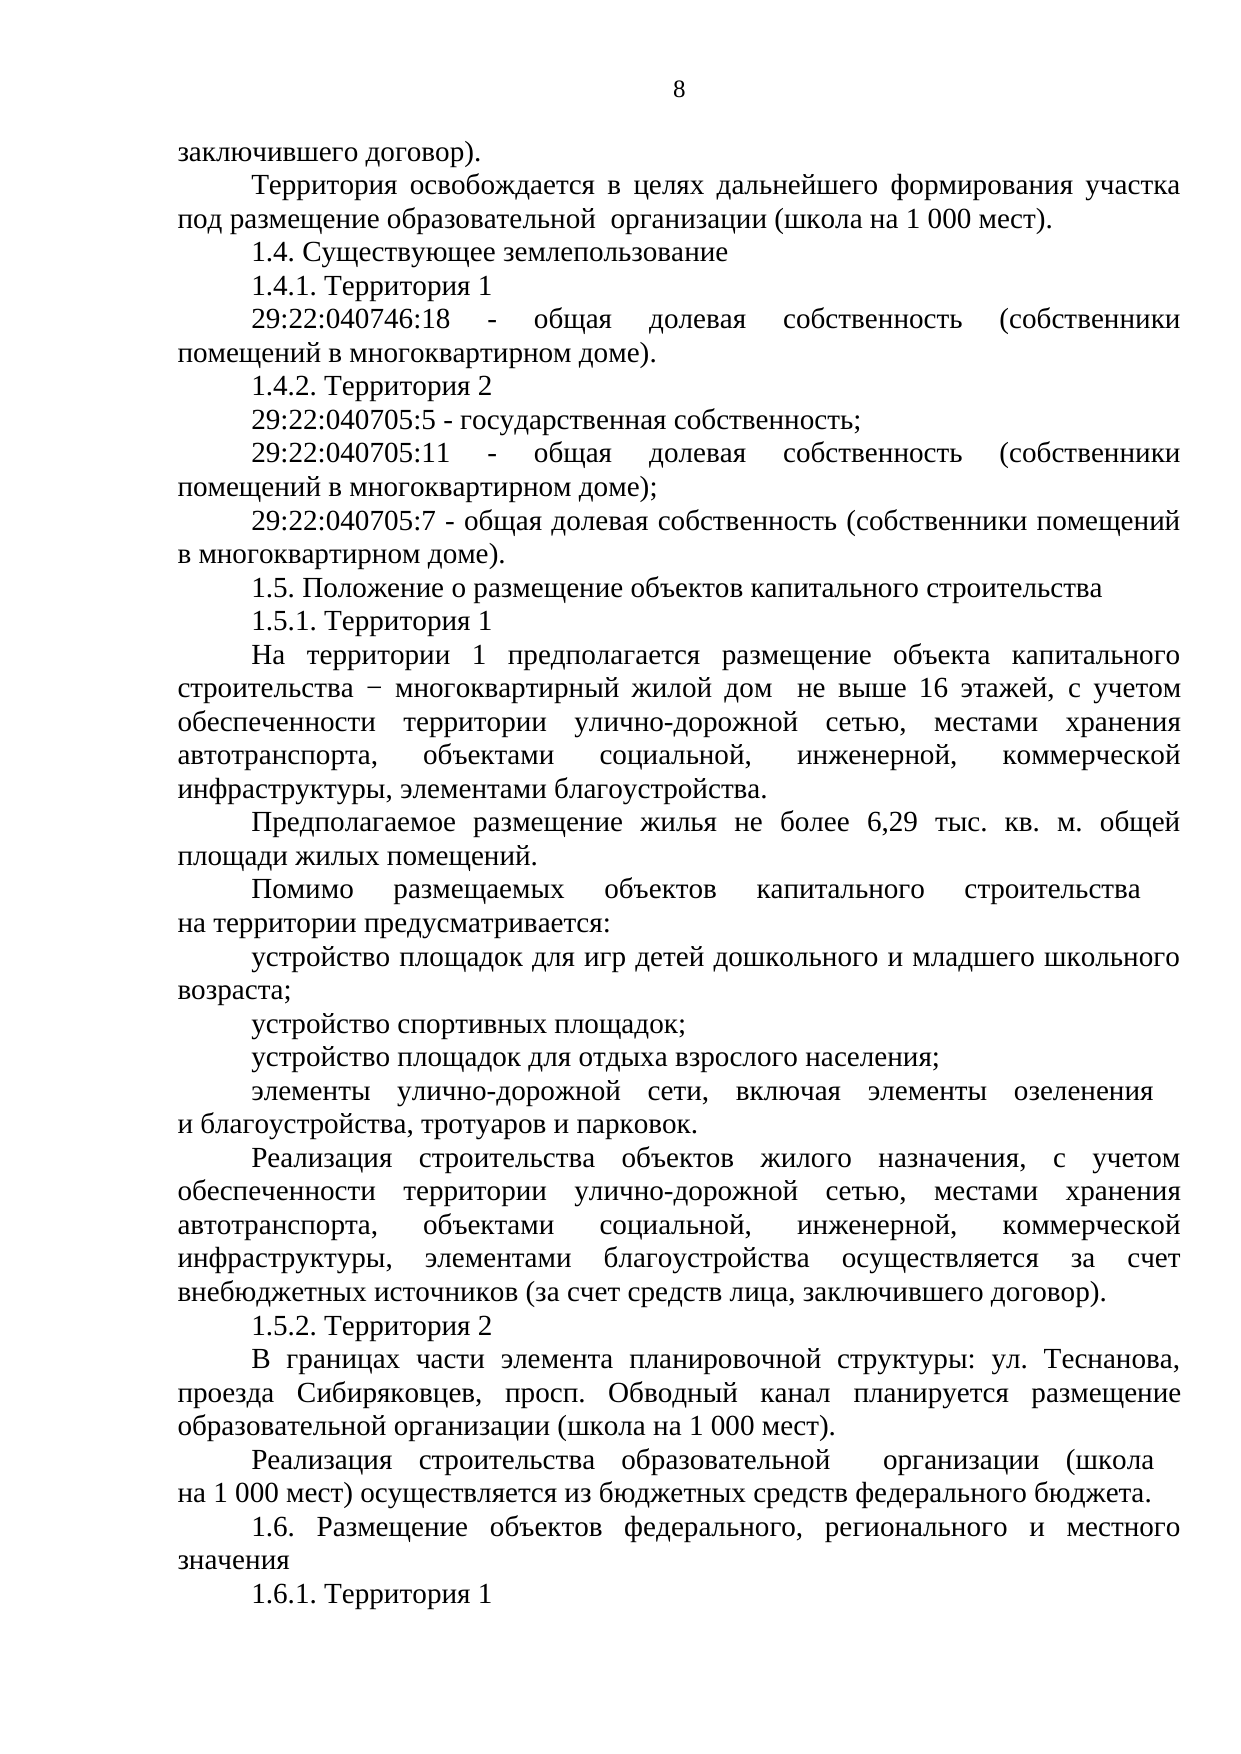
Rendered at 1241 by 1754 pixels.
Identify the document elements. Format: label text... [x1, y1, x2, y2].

text 1.5.2. Территория 2 [177, 1308, 1181, 1341]
text 29:22:040705:11 - общая долевая собственность (собственники помещений в многоквартирном доме); [177, 436, 1181, 503]
text устройство площадок для отдыха взрослого населения; [177, 1039, 1181, 1073]
text устройство площадок для игр детей дошкольного и младшего школьного возраста; [177, 939, 1181, 1006]
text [177, 134, 1181, 167]
text Реализация строительства объектов жилого назначения, с учетом обеспеченности территории улично-дорожной сетью, местами хранения автотранспорта, объектами социальной, инженерной, коммерческой инфраструктуры, элементами благоустройства осуществляется за счет внебюджетных источников (за счет средств лица, заключившего договор). [177, 1140, 1181, 1308]
text 1.4. Существующее землепользование [177, 234, 1181, 268]
text Помимо размещаемых объектов капитального строительства на территории предусматривается: [177, 872, 1181, 939]
text 1.6. Размещение объектов федерального, регионального и местного значения [177, 1509, 1181, 1576]
text Реализация строительства образовательной организации (школа на 1 000 мест) осуществляется из бюджетных средств федерального бюджета. [177, 1442, 1181, 1509]
text 29:22:040746:18 - общая долевая собственность (собственники помещений в многоквартирном доме). [177, 301, 1181, 368]
text В границах части элемента планировочной структуры: ул. Теснанова, проезда Сибиряковцев, просп. Обводный канал планируется размещение образовательной организации (школа на 1 000 мест). [177, 1341, 1181, 1442]
text 1.5. Положение о размещение объектов капитального строительства [177, 570, 1181, 603]
text 1.4.1. Территория 1 [177, 268, 1181, 301]
text элементы улично-дорожной сети, включая элементы озеленения и благоустройства, тротуаров и парковок. [177, 1073, 1181, 1140]
text 1.6.1. Территория 1 [177, 1576, 1181, 1609]
text 29:22:040705:5 - государственная собственность; [177, 402, 1181, 436]
text Предполагаемое размещение жилья не более 6,29 тыс. кв. м. общей площади жилых помещений. [177, 804, 1181, 872]
text Территория освобождается в целях дальнейшего формирования участка под размещение образовательной организации (школа на 1 000 мест). [177, 167, 1181, 234]
text На территории 1 предполагается размещение объекта капитального строительства − многоквартирный жилой дом не выше 16 этажей, с учетом обеспеченности территории улично-дорожной сетью, местами хранения автотранспорта, объектами социальной, инженерной, коммерческой инфраструктуры, элементами благоустройства. [177, 637, 1181, 804]
text 29:22:040705:7 - общая долевая собственность (собственники помещений в многоквартирном доме). [177, 503, 1181, 570]
text 1.4.2. Территория 2 [177, 368, 1181, 402]
text устройство спортивных площадок; [177, 1006, 1181, 1039]
text 1.5.1. Территория 1 [177, 603, 1181, 637]
